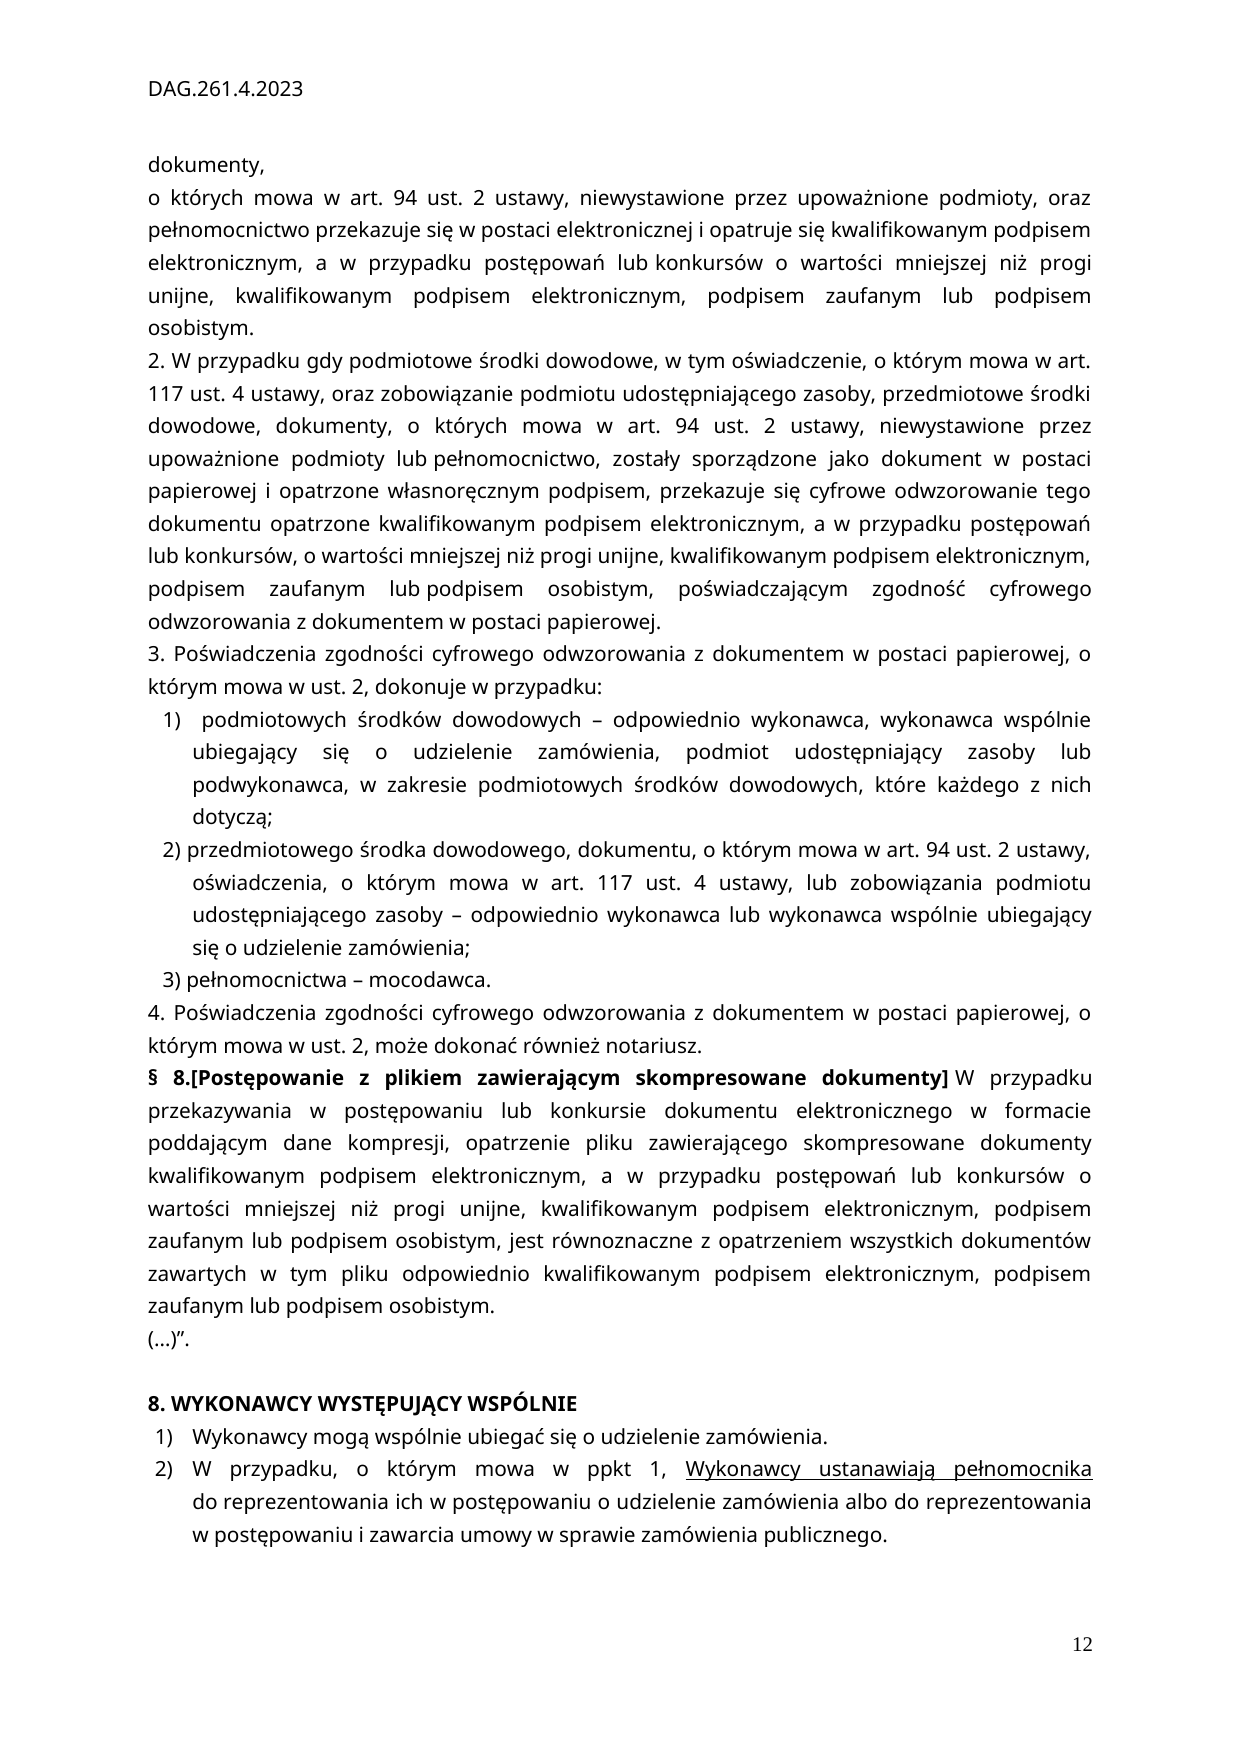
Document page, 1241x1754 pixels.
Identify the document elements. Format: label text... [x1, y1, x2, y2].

text 2) przedmiotowego środka dowodowego, dokumentu, o którym mowa w art. 94 ust. 2 ustawy, oświadczenia, o którym mowa w art. 117 ust. 4 ustawy, lub zobowiązania podmiotu udostępniającego zasoby – odpowiednio wykonawca lub wykonawca wspólnie ubiegający się o udzielenie zamówienia; [162, 835, 1092, 961]
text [148, 150, 1092, 342]
text 1) podmiotowych środków dowodowych – odpowiednio wykonawca, wykonawca wspólnie ubiegający się o udzielenie zamówienia, podmiot udostępniający zasoby lub podwykonawca, w zakresie podmiotowych środków dowodowych, które każdego z nich dotyczą; [162, 705, 1092, 831]
text 2. W przypadku gdy podmiotowe środki dowodowe, w tym oświadczenie, o którym mowa w art. 117 ust. 4 ustawy, oraz zobowiązanie podmiotu udostępniającego zasoby, przedmiotowe środki dowodowe, dokumenty, o których mowa w art. 94 ust. 2 ustawy, niewystawione przez upoważnione podmioty lub pełnomocnictwo, zostały sporządzone jako dokument w postaci papierowej i opatrzone własnoręcznym podpisem, przekazuje się cyfrowe odwzorowanie tego dokumentu opatrzone kwalifikowanym podpisem elektronicznym, a w przypadku postępowań lub konkursów, o wartości mniejszej niż progi unijne, kwalifikowanym podpisem elektronicznym, podpisem zaufanym lub podpisem osobistym, poświadczającym zgodność cyfrowego odwzorowania z dokumentem w postaci papierowej. [148, 346, 1092, 635]
text 8. WYKONAWCY WYSTĘPUJĄCY WSPÓLNIE [148, 1389, 1092, 1418]
text 3. Poświadczenia zgodności cyfrowego odwzorowania z dokumentem w postaci papierowej, o którym mowa w ust. 2, dokonuje w przypadku: [148, 639, 1092, 701]
text 4. Poświadczenia zgodności cyfrowego odwzorowania z dokumentem w postaci papierowej, o którym mowa w ust. 2, może dokonać również notariusz. [148, 998, 1092, 1059]
text 3) pełnomocnictwa – mocodawca. [162, 966, 1092, 994]
text § 8.[Postępowanie z plikiem zawierającym skompresowane dokumenty] W przypadku przekazywania w postępowaniu lub konkursie dokumentu elektronicznego w formacie poddającym dane kompresji, opatrzenie pliku zawierającego skompresowane dokumenty kwalifikowanym podpisem elektronicznym, a w przypadku postępowań lub konkursów o wartości mniejszej niż progi unijne, kwalifikowanym podpisem elektronicznym, podpisem zaufanym lub podpisem osobistym, jest równoznaczne z opatrzeniem wszystkich dokumentów zawartych w tym pliku odpowiednio kwalifikowanym podpisem elektronicznym, podpisem zaufanym lub podpisem osobistym. [148, 1063, 1092, 1320]
list Wykonawcy mogą wspólnie ubiegać się o udzielenie zamówienia. [154, 1422, 1092, 1450]
text (…)”. [148, 1324, 1092, 1353]
list W przypadku, o którym mowa w ppkt 1, Wykonawcy ustanawiają pełnomocnika do reprezentowania ich w postępowaniu o udzielenie zamówienia albo do reprezentowania w postępowaniu i zawarcia umowy w sprawie zamówienia publicznego. [154, 1454, 1092, 1548]
